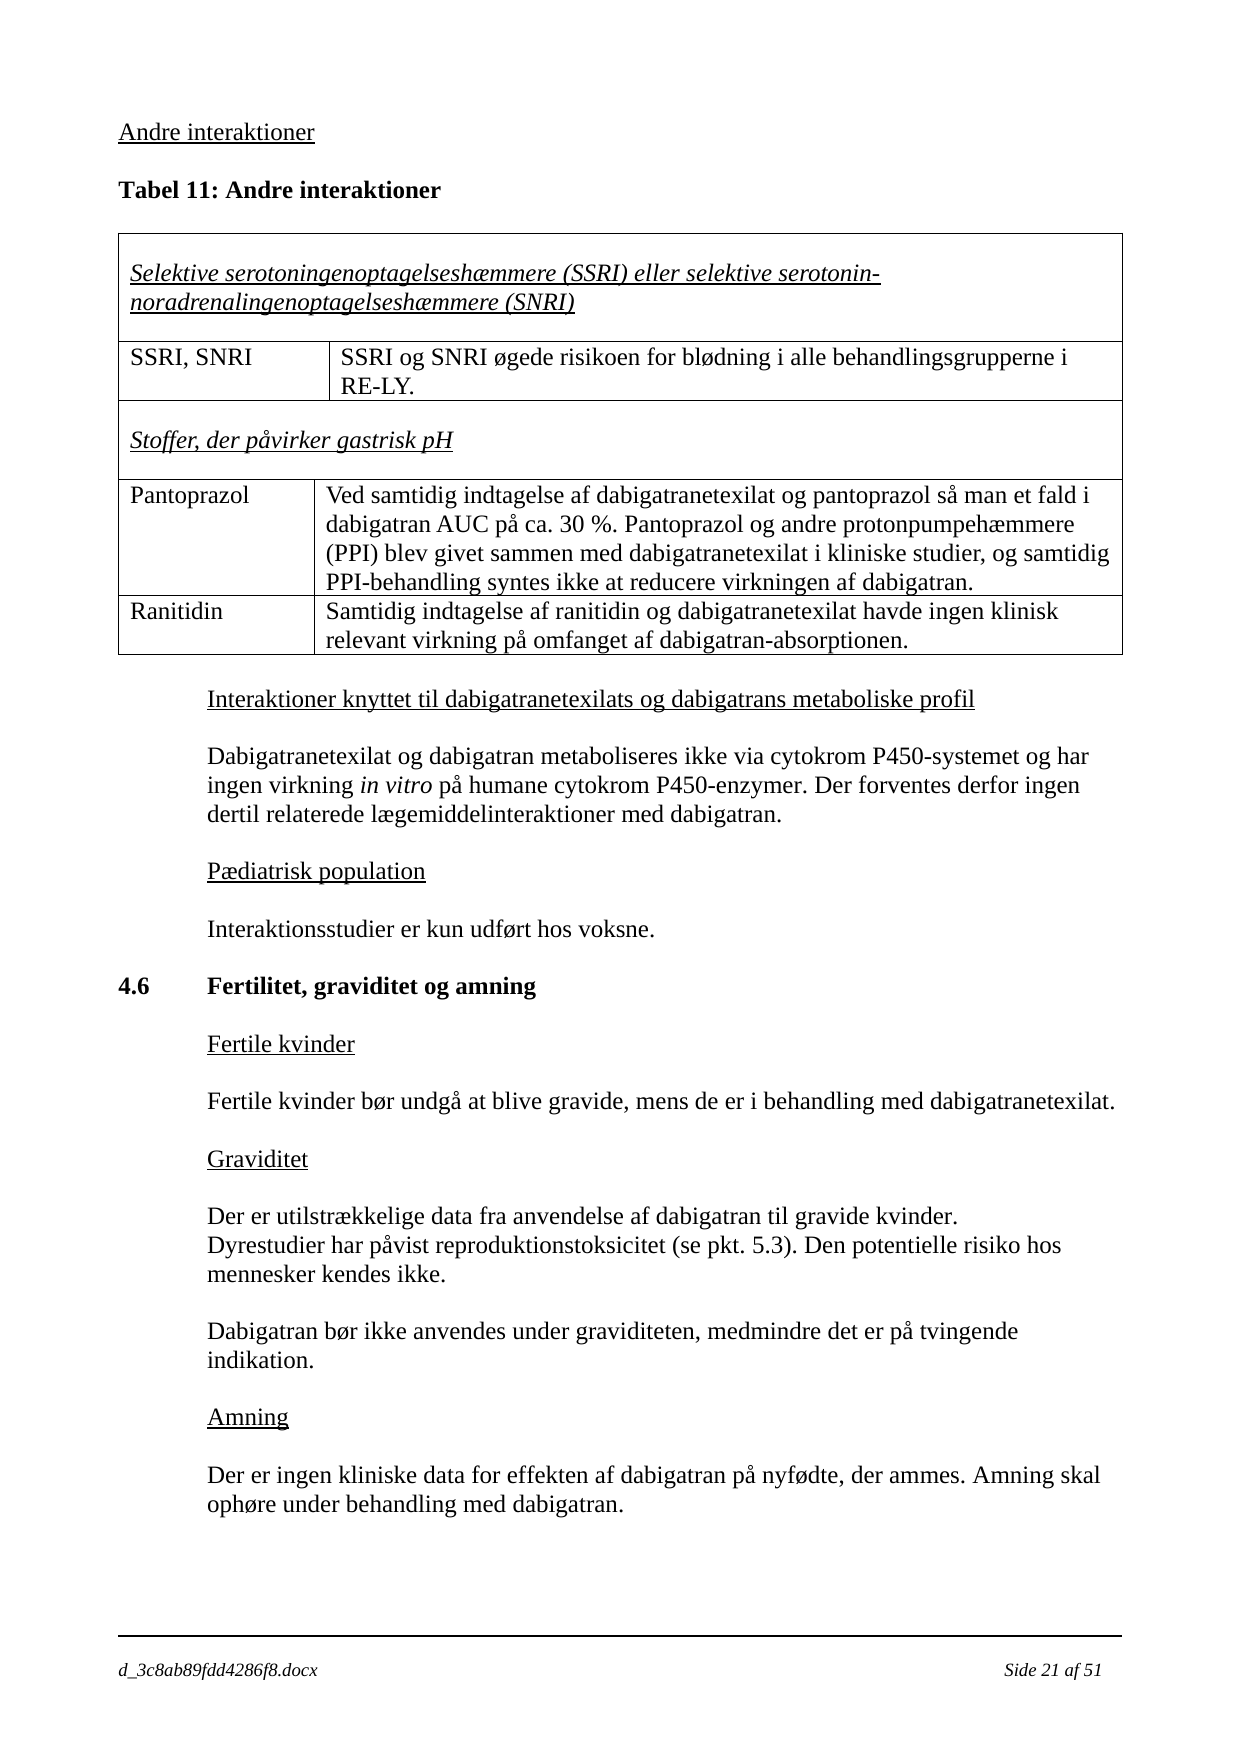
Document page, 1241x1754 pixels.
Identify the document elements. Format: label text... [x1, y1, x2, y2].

text Interaktionsstudier er kun udført hos voksne. [207, 914, 1122, 942]
text Andre interaktioner [118, 117, 1122, 146]
text Graviditet [207, 1144, 1122, 1172]
table_cell Ved samtidig indtagelse af dabigatranetexilat og pantoprazol så man et fald i dabigatran AUC på ca. 30 %. Pantoprazol og andre protonpumpehæmmere (PPI) blev givet sammen med dabigatranetexilat i kliniske studier, og samtidig PPI-behandling syntes ikke at reducere virkningen af dabigatran. [315, 480, 1122, 595]
text Interaktioner knyttet til dabigatranetexilats og dabigatrans metaboliske profil [207, 684, 1122, 712]
table_cell Ranitidin [119, 596, 314, 654]
text Dabigatran bør ikke anvendes under graviditeten, medmindre det er på tvingende indikation. [207, 1316, 1122, 1374]
text Fertile kvinder [207, 1029, 1122, 1057]
text Tabel 11: Andre interaktioner [118, 175, 1122, 204]
table_cell SSRI og SNRI øgede risikoen for blødning i alle behandlingsgrupperne i RE-LY. [330, 342, 1122, 399]
text Fertile kvinder bør undgå at blive gravide, mens de er i behandling med dabigatranetexilat. [207, 1086, 1122, 1115]
text Pædiatrisk population [207, 856, 1122, 885]
text 4.6 Fertilitet, graviditet og amning [118, 971, 1122, 1000]
text Amning [207, 1402, 1122, 1431]
table_cell Samtidig indtagelse af ranitidin og dabigatranetexilat havde ingen klinisk relevant virkning på omfanget af dabigatran-absorptionen. [315, 596, 1122, 654]
text Dyrestudier har påvist reproduktionstoksicitet (se pkt. 5.3). Den potentielle risiko hos mennesker kendes ikke. [207, 1230, 1122, 1287]
text Dabigatranetexilat og dabigatran metaboliseres ikke via cytokrom P450-systemet og har ingen virkning in vitro på humane cytokrom P450-enzymer. Der forventes derfor ingen dertil relaterede lægemiddelinteraktioner med dabigatran. [207, 741, 1122, 827]
table_cell Pantoprazol [119, 480, 314, 595]
text Der er utilstrækkelige data fra anvendelse af dabigatran til gravide kvinder. [207, 1201, 1122, 1230]
table_cell SSRI, SNRI [119, 342, 329, 399]
table_header Selektive serotoningenoptagelseshæmmere (SSRI) eller selektive serotonin-noradrenalingenoptagelseshæmmere (SNRI) [119, 234, 1122, 341]
table_cell Stoffer, der påvirker gastrisk pH [119, 401, 1122, 479]
text Der er ingen kliniske data for effekten af dabigatran på nyfødte, der ammes. Amning skal ophøre under behandling med dabigatran. [207, 1460, 1122, 1517]
